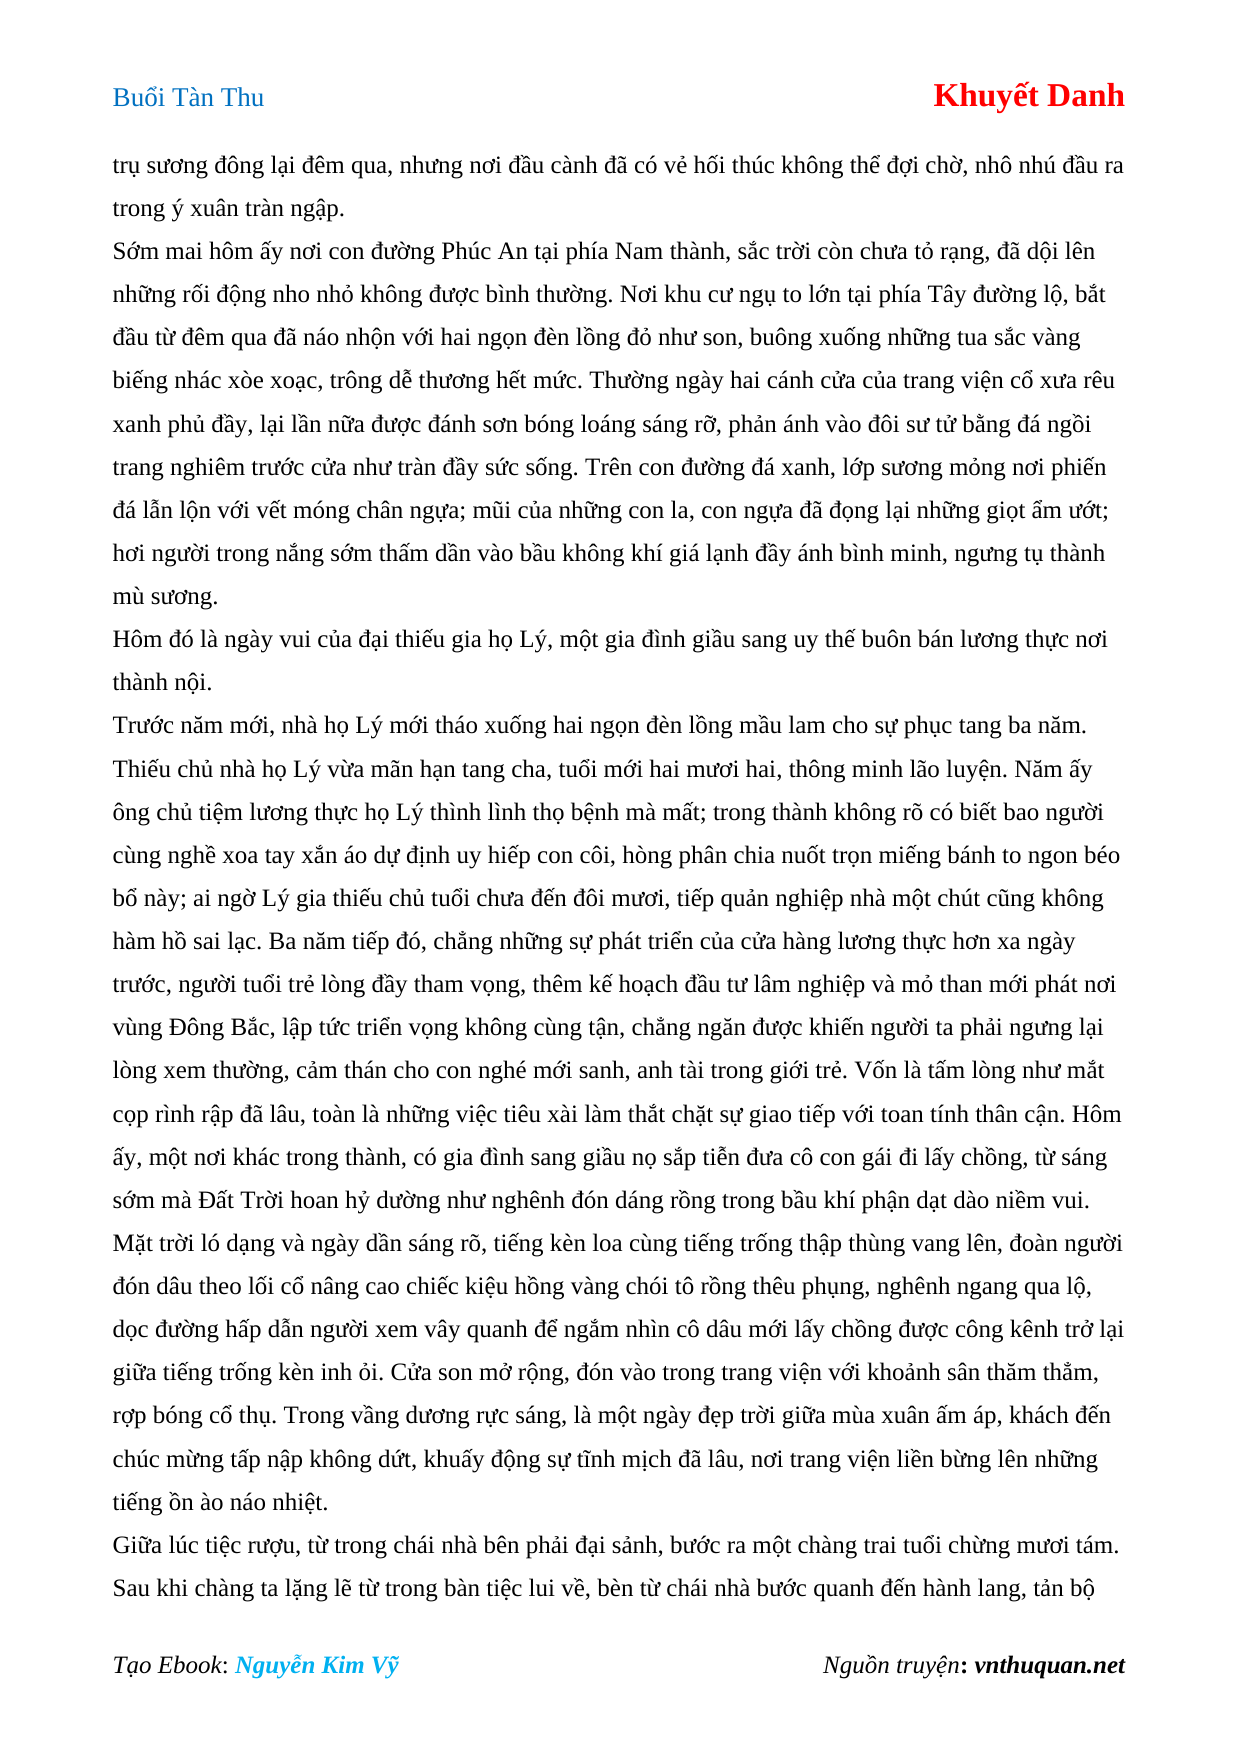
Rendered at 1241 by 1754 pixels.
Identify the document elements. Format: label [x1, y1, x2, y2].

text [112, 150, 1128, 1602]
